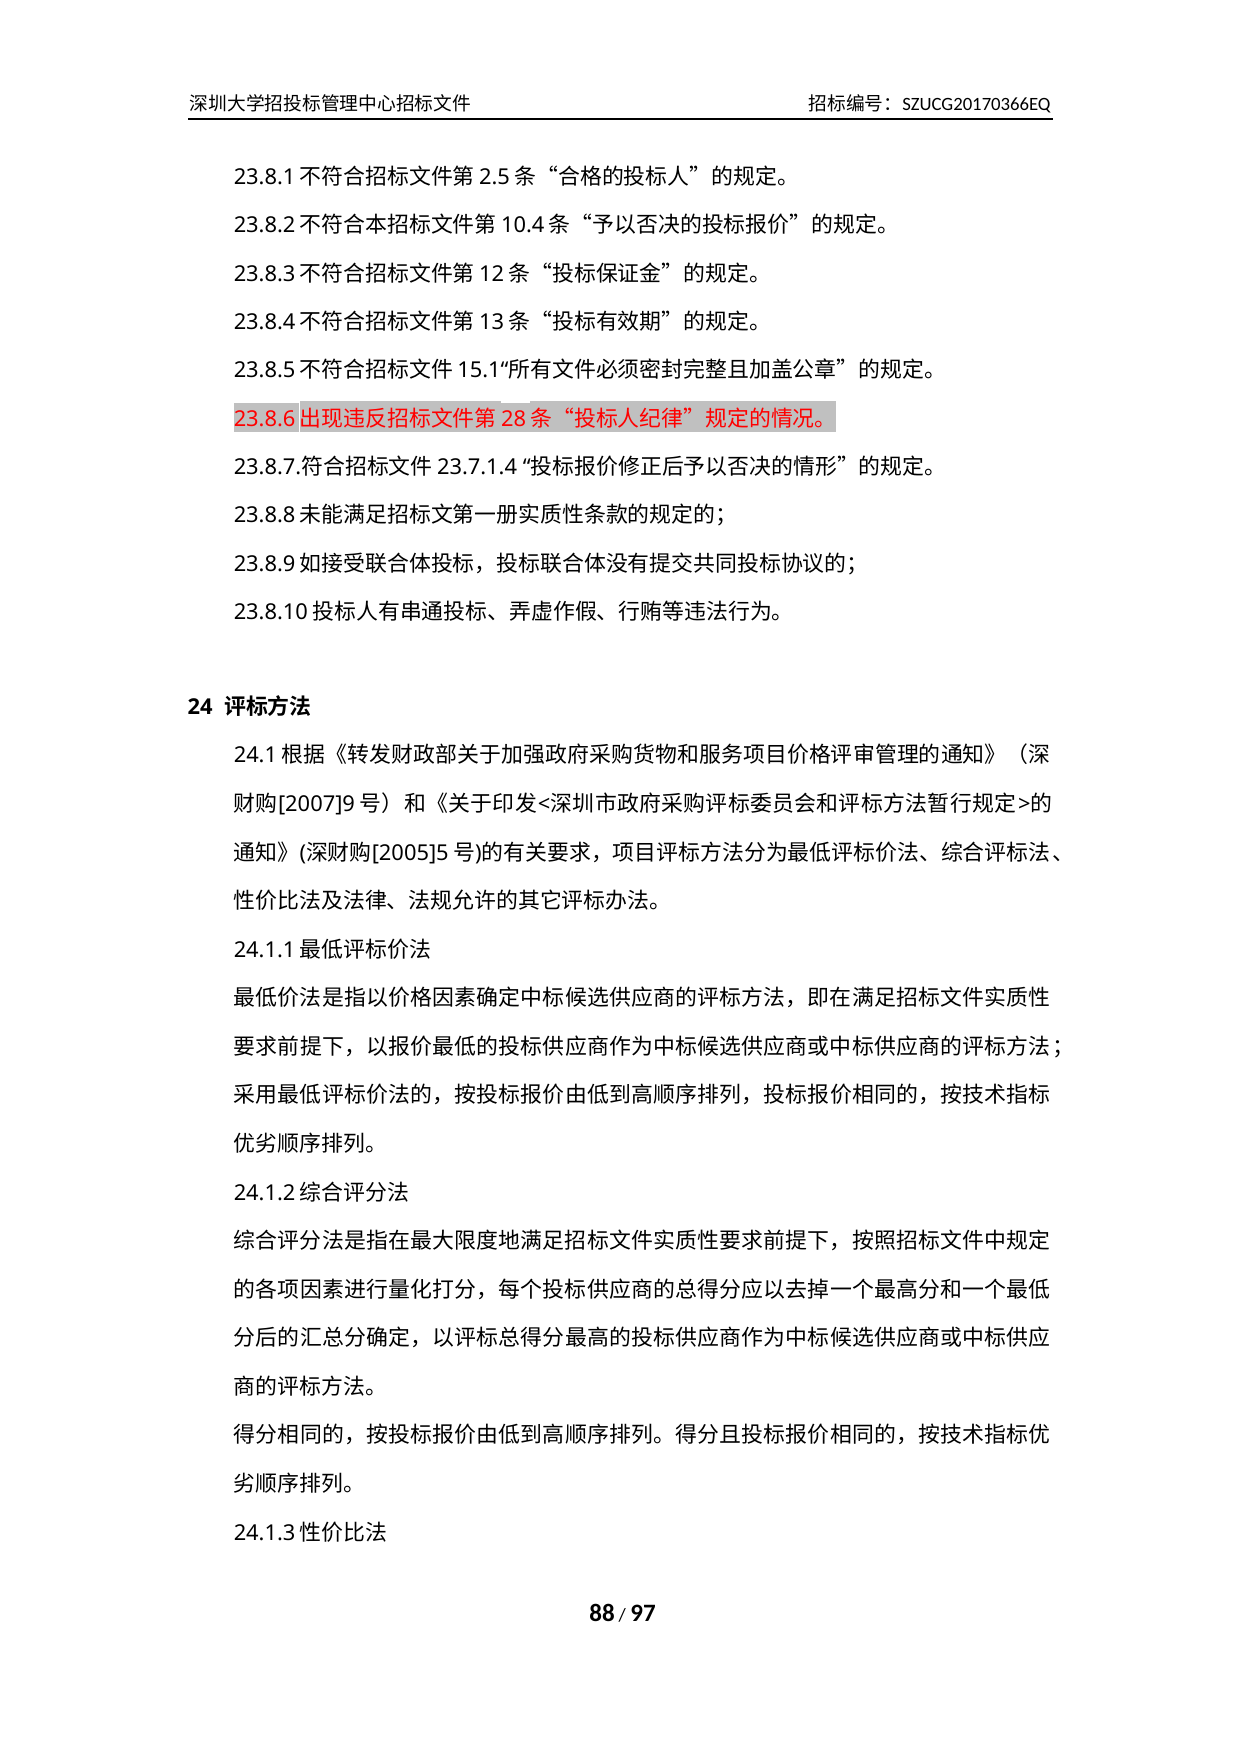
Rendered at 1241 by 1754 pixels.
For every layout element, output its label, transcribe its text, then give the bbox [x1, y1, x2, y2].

text 23.8.1不符合招标文件第2.5条“合格的投标人”的规定。 [233, 158, 1053, 191]
text 23.8.6出现违反招标文件第28条“投标人纪律”规定的情况。 [233, 400, 1053, 433]
text 24.1根据《转发财政部关于加强政府采购货物和服务项目价格评审管理的通知》（深财购[2007]9号）和《关于印发<深圳市政府采购评标委员会和评标方法暂行规定>的通知》(深财购[2005]5号)的有关要求，项目评标方法分为最低评标价法、综合评标法、性价比法及法律、法规允许的其它评标办法。 [233, 737, 1053, 915]
text 最低价法是指以价格因素确定中标候选供应商的评标方法，即在满足招标文件实质性要求前提下，以报价最低的投标供应商作为中标候选供应商或中标供应商的评标方法；采用最低评标价法的，按投标报价由低到高顺序排列，投标报价相同的，按技术指标优劣顺序排列。 [233, 979, 1053, 1158]
text 23.8.2不符合本招标文件第10.4条“予以否决的投标报价”的规定。 [233, 207, 1053, 239]
text 24.1.2综合评分法 [233, 1174, 1053, 1207]
text 24.1.3性价比法 [233, 1514, 1053, 1547]
text 24.1.1最低评标价法 [233, 931, 1053, 964]
text 23.8.10投标人有串通投标、弄虚作假、行贿等违法行为。 [233, 593, 1053, 626]
text 得分相同的，按投标报价由低到高顺序排列。得分且投标报价相同的，按技术指标优劣顺序排列。 [233, 1417, 1053, 1498]
text 23.8.5不符合招标文件15.1“所有文件必须密封完整且加盖公章”的规定。 [233, 352, 1053, 384]
text 23.8.9如接受联合体投标，投标联合体没有提交共同投标协议的； [233, 545, 1053, 578]
text 23.8.4不符合招标文件第13条“投标有效期”的规定。 [233, 303, 1053, 336]
text 24 评标方法 [187, 689, 1053, 722]
text 23.8.8未能满足招标文第一册实质性条款的规定的； [233, 497, 1053, 529]
text 23.8.3不符合招标文件第12条“投标保证金”的规定。 [233, 255, 1053, 288]
text 23.8.7.符合招标文件23.7.1.4 “投标报价修正后予以否决的情形”的规定。 [233, 448, 1053, 481]
text 综合评分法是指在最大限度地满足招标文件实质性要求前提下，按照招标文件中规定的各项因素进行量化打分，每个投标供应商的总得分应以去掉一个最高分和一个最低分后的汇总分确定，以评标总得分最高的投标供应商作为中标候选供应商或中标供应商的评标方法。 [233, 1222, 1053, 1401]
